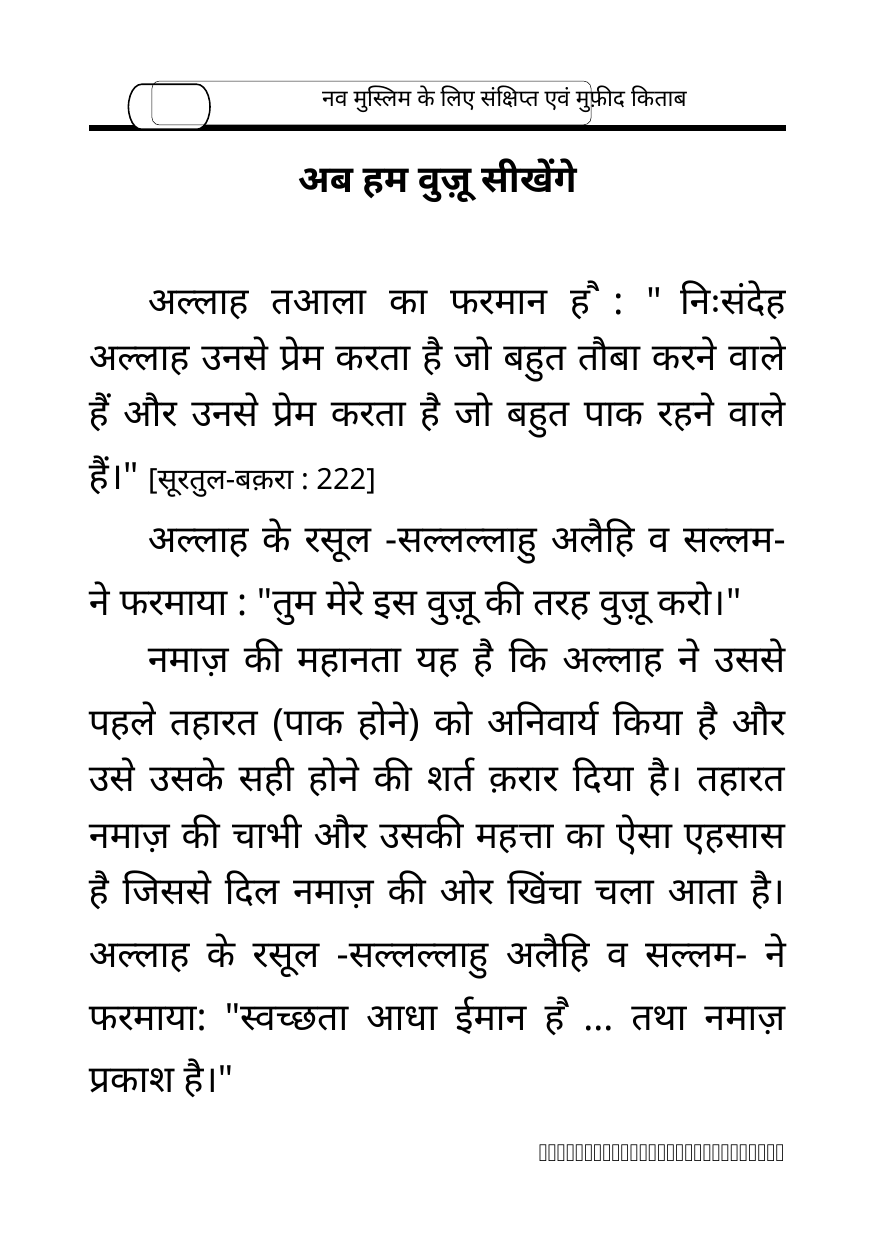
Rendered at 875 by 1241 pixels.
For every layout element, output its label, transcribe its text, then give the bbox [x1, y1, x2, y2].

text अल्लाह तआला का फरमान है : " निःसंदेह अल्लाह उनसे प्रेम करता है जो बहुत तौबा करने वाले हैं और उनसे प्रेम करता है जो बहुत पाक रहने वाले हैं।" [सूरतुल-बक़रा : 222] [89, 274, 785, 504]
subtitle अब हम वुज़ू सीखेंगे [89, 159, 785, 208]
text नमाज़ की महानता यह है कि अल्लाह ने उससे पहले तहारत (पाक होने) को अनिवार्य किया है और उसे उसके सही होने की शर्त क़रार दिया है। तहारत नमाज़ की चाभी और उसकी महत्ता का ऐसा एहसास है जिससे दिल नमाज़ की ओर खिंचा चला आता है। अल्लाह के रसूल -सल्लल्लाहु अलैहि व सल्लम- ने फरमाया: "स्वच्छता आधा ईमान है ... तथा नमाज़ प्रकाश है।" [89, 639, 785, 1108]
text अल्लाह के रसूल -सल्लल्लाहु अलैहि व सल्लम- ने फरमाया : "तुम मेरे इस वुज़ू की तरह वुज़ू करो।" [89, 513, 785, 631]
